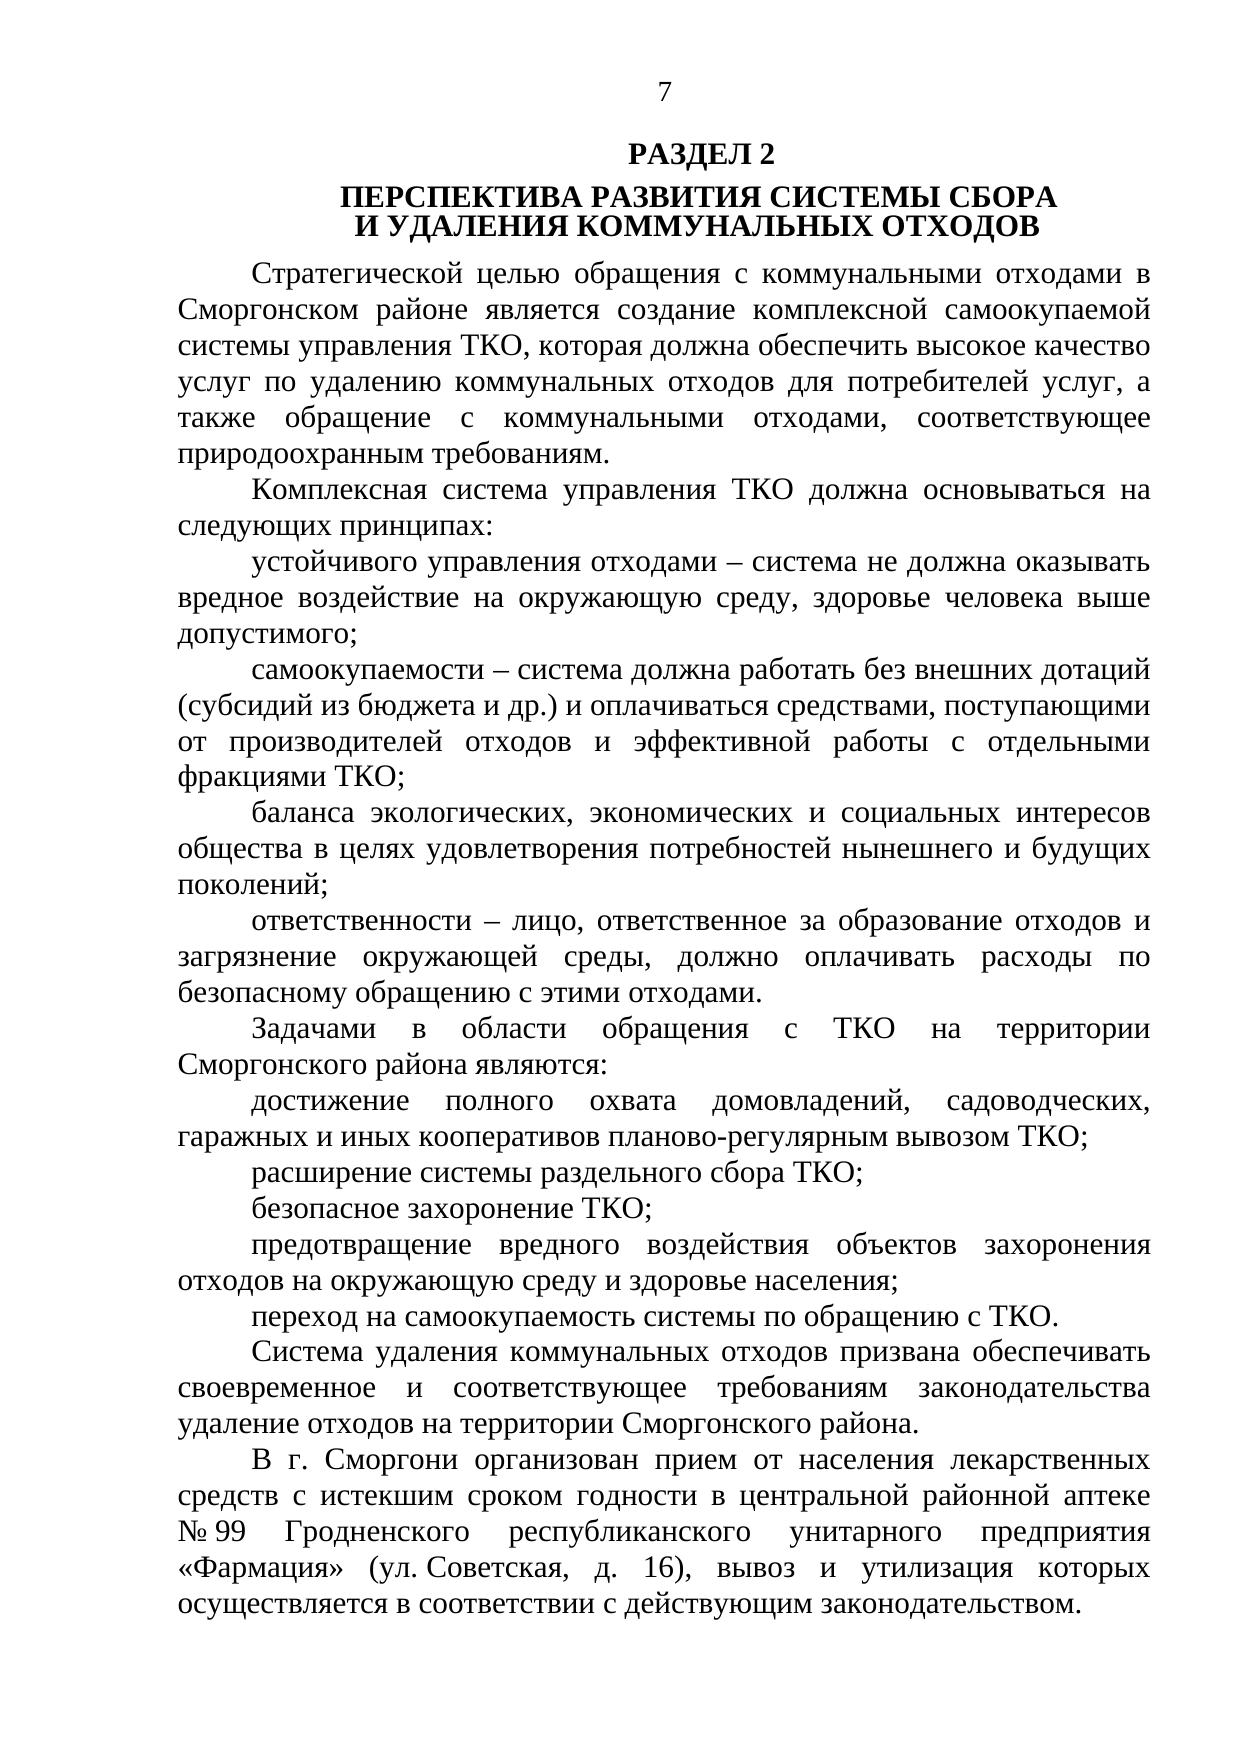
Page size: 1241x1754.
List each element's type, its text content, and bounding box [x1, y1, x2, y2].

text ответственности – лицо, ответственное за образование отходов и загрязнение окружающей среды, должно оплачивать расходы по безопасному обращению с этими отходами. [177, 901, 1152, 1009]
text Система удаления коммунальных отходов призвана обеспечивать своевременное и соответствующее требованиям законодательства удаление отходов на территории Сморгонского района. [177, 1333, 1152, 1441]
text достижение полного охвата домовладений, садоводческих, гаражных и иных кооперативов планово-регулярным вывозом ТКО; [177, 1081, 1152, 1153]
text В г. Сморгони организован прием от населения лекарственных средств с истекшим сроком годности в центральной районной аптеке № 99 Гродненского республиканского унитарного предприятия «Фармация» (ул. Советская, д. 16), вывоз и утилизация которых осуществляется в соответствии с действующим законодательством. [177, 1441, 1152, 1620]
text баланса экологических, экономических и социальных интересов общества в целях удовлетворения потребностей нынешнего и будущих поколений; [177, 794, 1152, 901]
text Стратегической целью обращения с коммунальными отходами в Сморгонском районе является создание комплексной самоокупаемой системы управления ТКО, которая должна обеспечить высокое качество услуг по удалению коммунальных отходов для потребителей услуг, а также обращение с коммунальными отходами, соответствующее природоохранным требованиям. [177, 254, 1152, 470]
text безопасное захоронение ТКО; [177, 1189, 1152, 1225]
text Задачами в области обращения с ТКО на территории Сморгонского района являются: [177, 1009, 1152, 1081]
text предотвращение вредного воздействия объектов захоронения отходов на окружающую среду и здоровье населения; [177, 1225, 1152, 1297]
text переход на самоокупаемость системы по обращению с ТКО. [177, 1297, 1152, 1333]
text Комплексная система управления ТКО должна основываться на следующих принципах: [177, 470, 1152, 542]
text ПЕРСПЕКТИВА РАЗВИТИЯ СИСТЕМЫ СБОРА [266, 184, 1152, 213]
text И УДАЛЕНИЯ КОММУНАЛЬНЫХ ОТХОДОВ [177, 213, 1152, 242]
text РАЗДЕЛ 2 [177, 135, 1152, 171]
text самоокупаемости – система должна работать без внешних дотаций (субсидий из бюджета и др.) и оплачиваться средствами, поступающими от производителей отходов и эффективной работы с отдельными фракциями ТКО; [177, 650, 1152, 794]
text расширение системы раздельного сбора ТКО; [177, 1153, 1152, 1189]
text устойчивого управления отходами – система не должна оказывать вредное воздействие на окружающую среду, здоровье человека выше допустимого; [177, 542, 1152, 650]
